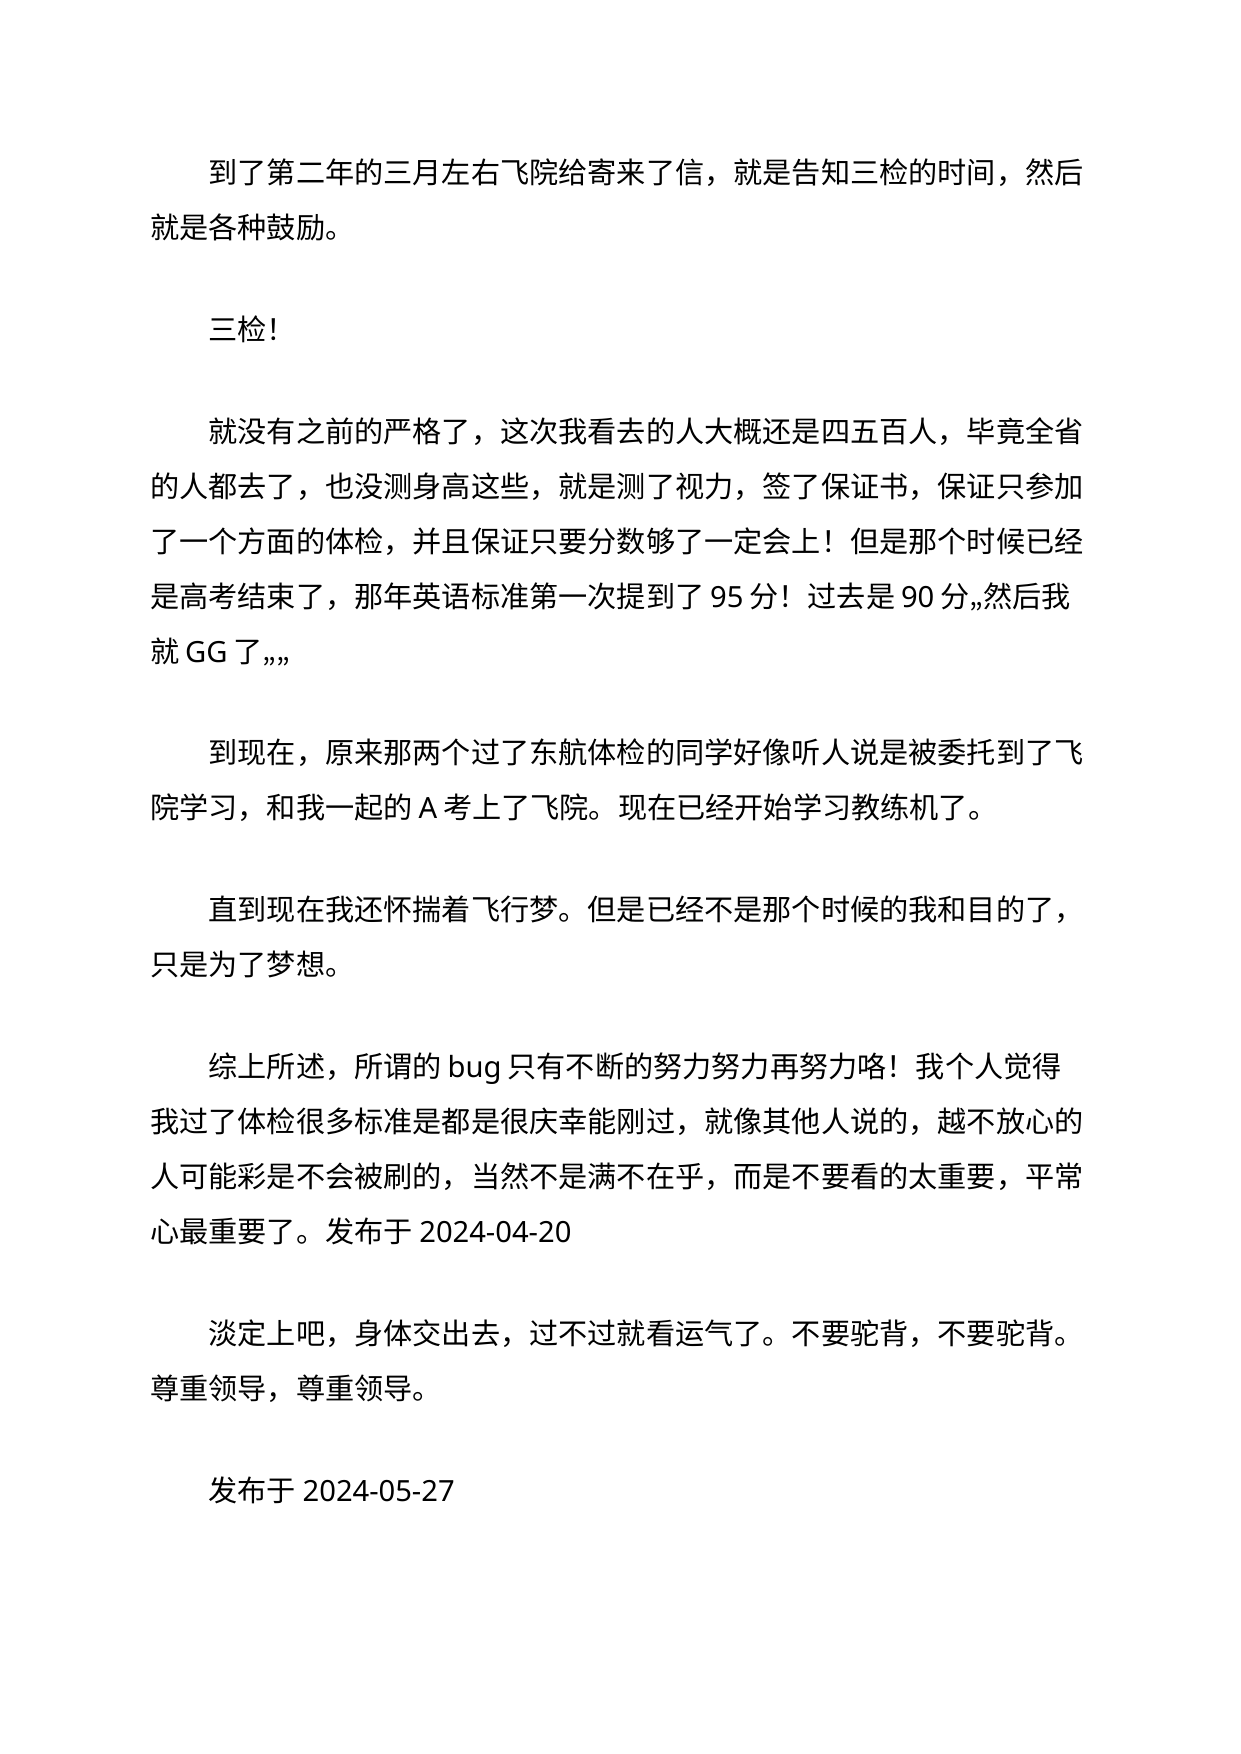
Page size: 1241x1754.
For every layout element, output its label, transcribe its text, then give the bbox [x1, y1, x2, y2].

text 到了第二年的三月左右飞院给寄来了信，就是告知三检的时间，然后就是各种鼓励。 [150, 150, 1090, 247]
text 就没有之前的严格了，这次我看去的人大概还是四五百人，毕竟全省的人都去了，也没测身高这些，就是测了视力，签了保证书，保证只参加了一个方面的体检，并且保证只要分数够了一定会上！但是那个时候已经是高考结束了，那年英语标准第一次提到了95分！过去是90分„然后我就GG了„„ [150, 408, 1090, 671]
text 淡定上吧，身体交出去，过不过就看运气了。不要驼背，不要驼背。尊重领导，尊重领导。 [150, 1310, 1090, 1408]
text 直到现在我还怀揣着飞行梦。但是已经不是那个时候的我和目的了，只是为了梦想。 [150, 887, 1090, 984]
text 到现在，原来那两个过了东航体检的同学好像听人说是被委托到了飞院学习，和我一起的A考上了飞院。现在已经开始学习教练机了。 [150, 730, 1090, 827]
text 三检！ [150, 307, 1090, 349]
text 发布于 2024-05-27 [150, 1467, 1090, 1509]
text 综上所述，所谓的bug只有不断的努力努力再努力咯！我个人觉得我过了体检很多标准是都是很庆幸能刚过，就像其他人说的，越不放心的人可能彩是不会被刷的，当然不是满不在乎，而是不要看的太重要，平常心最重要了。发布于 2024-04-20 [150, 1044, 1090, 1251]
